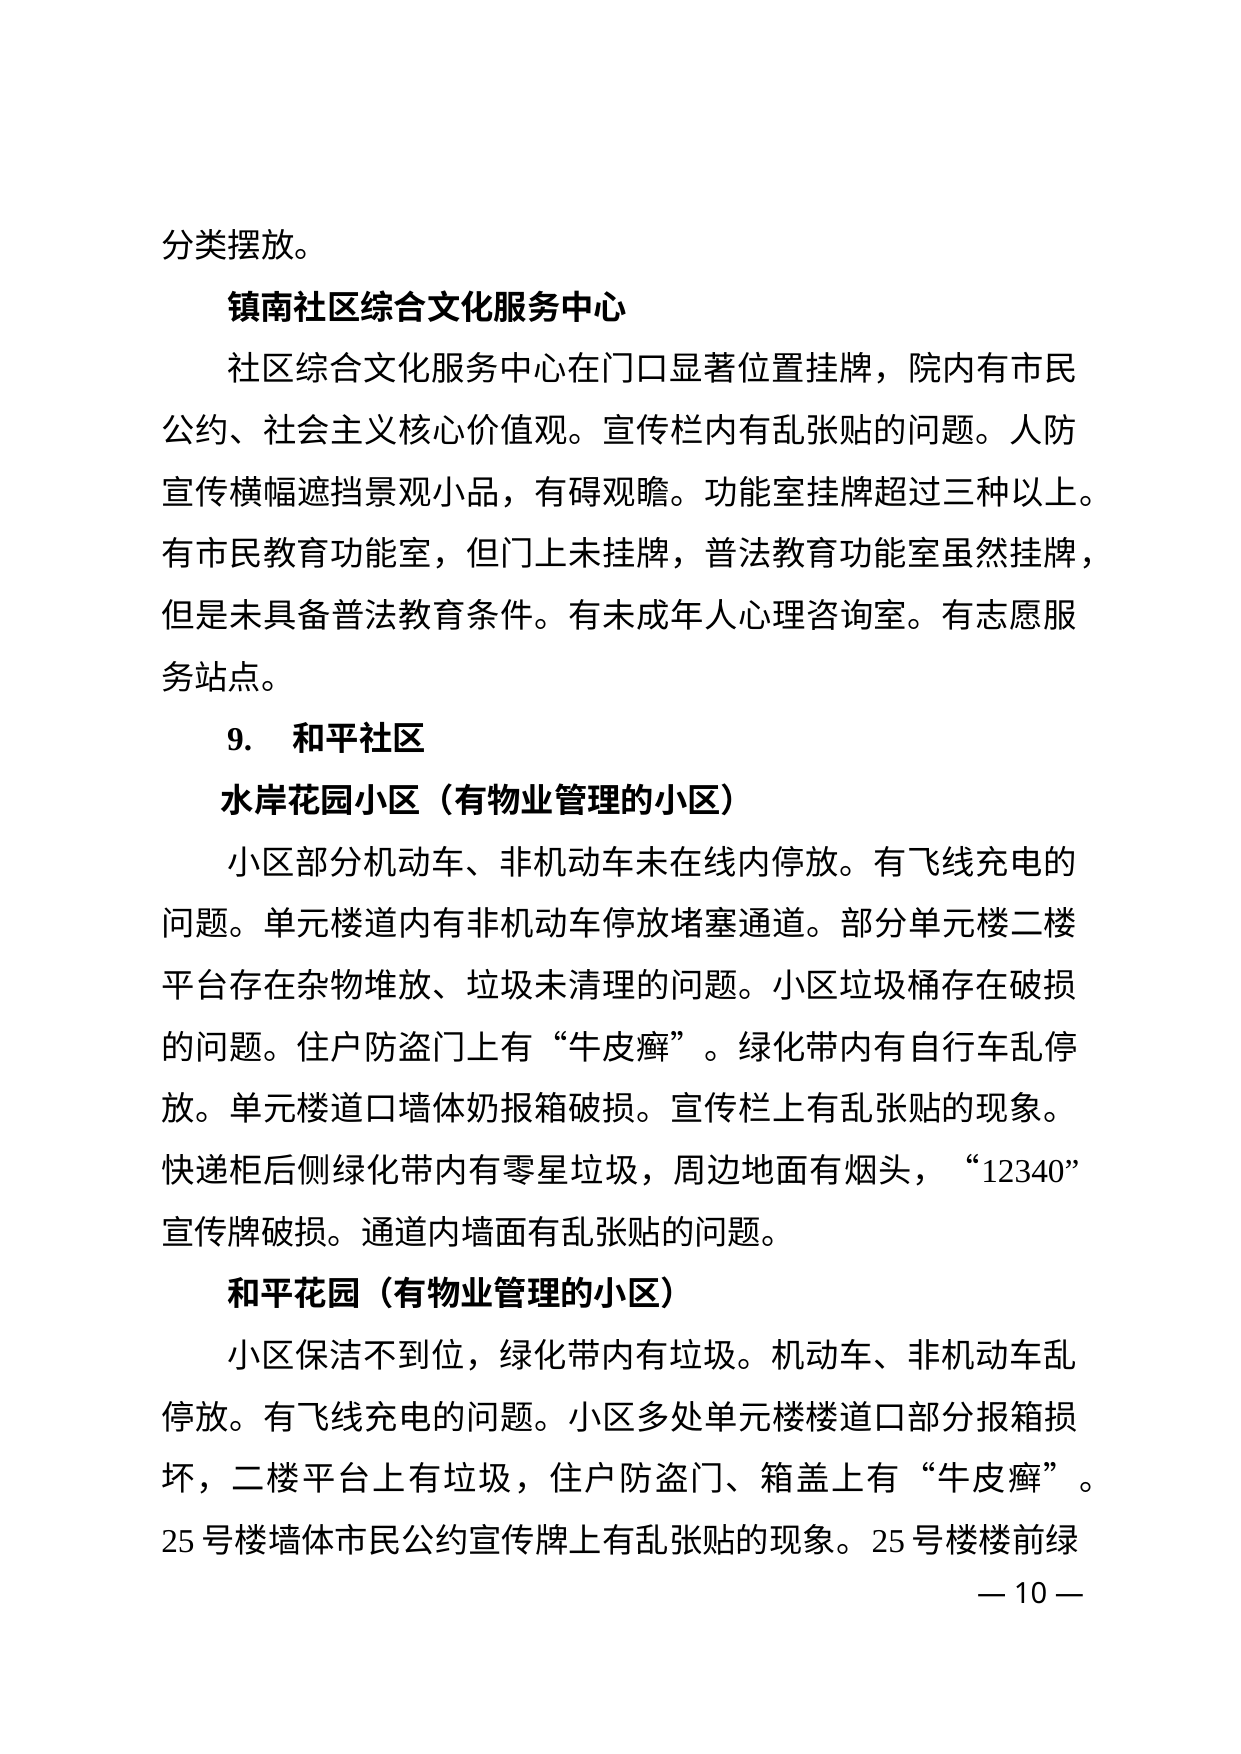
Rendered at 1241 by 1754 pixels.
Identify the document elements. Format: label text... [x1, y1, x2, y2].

list 和平社区 [161, 701, 1079, 763]
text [161, 208, 1079, 270]
text 小区部分机动车、非机动车未在线内停放。有飞线充电的问题。单元楼道内有非机动车停放堵塞通道。部分单元楼二楼平台存在杂物堆放、垃圾未清理的问题。小区垃圾桶存在破损的问题。住户防盗门上有“牛皮癣”。绿化带内有自行车乱停放。单元楼道口墙体奶报箱破损。宣传栏上有乱张贴的现象。快递柜后侧绿化带内有零星垃圾，周边地面有烟头，“12340”宣传牌破损。通道内墙面有乱张贴的问题。 [161, 825, 1079, 1256]
text 镇南社区综合文化服务中心 [161, 270, 1079, 331]
text 社区综合文化服务中心在门口显著位置挂牌，院内有市民公约、社会主义核心价值观。宣传栏内有乱张贴的问题。人防宣传横幅遮挡景观小品，有碍观瞻。功能室挂牌超过三种以上。有市民教育功能室，但门上未挂牌，普法教育功能室虽然挂牌，但是未具备普法教育条件。有未成年人心理咨询室。有志愿服务站点。 [161, 331, 1079, 701]
text 水岸花园小区（有物业管理的小区） [204, 763, 1079, 825]
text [161, 1318, 1079, 1565]
text 和平花园（有物业管理的小区） [161, 1256, 1079, 1318]
